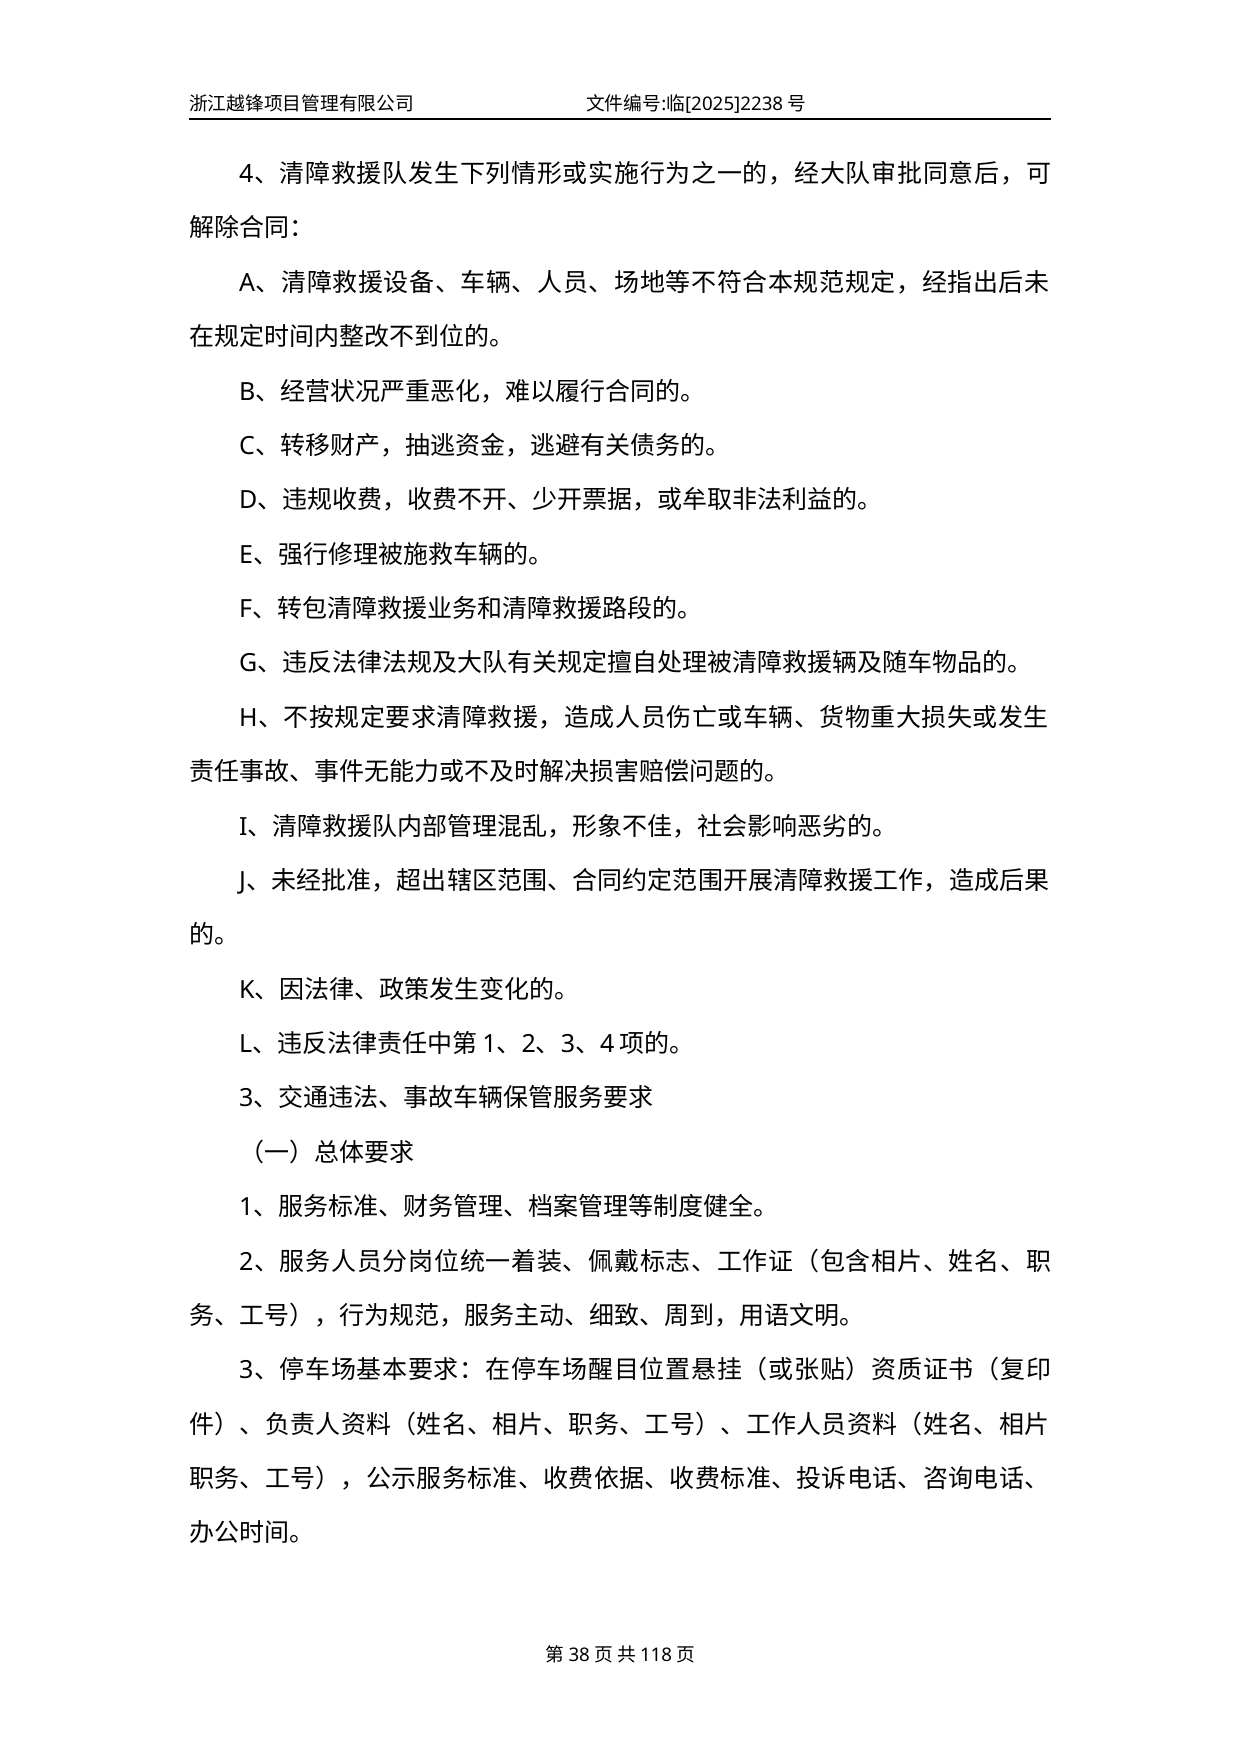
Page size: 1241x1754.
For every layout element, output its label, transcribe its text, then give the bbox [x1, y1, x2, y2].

text I、清障救援队内部管理混乱，形象不佳，社会影响恶劣的。 [189, 806, 1051, 842]
text （一）总体要求 [189, 1132, 1051, 1168]
text E、强行修理被施救车辆的。 [189, 534, 1051, 570]
text 2、服务人员分岗位统一着装、佩戴标志、工作证（包含相片、姓名、职务、工号），行为规范，服务主动、细致、周到，用语文明。 [189, 1241, 1051, 1332]
text H、不按规定要求清障救援，造成人员伤亡或车辆、货物重大损失或发生责任事故、事件无能力或不及时解决损害赔偿问题的。 [189, 697, 1051, 788]
text 4、清障救援队发生下列情形或实施行为之一的，经大队审批同意后，可解除合同： [189, 153, 1051, 244]
text C、转移财产，抽逃资金，逃避有关债务的。 [189, 425, 1051, 462]
text B、经营状况严重恶化，难以履行合同的。 [189, 371, 1051, 407]
text G、违反法律法规及大队有关规定擅自处理被清障救援辆及随车物品的。 [189, 643, 1051, 679]
text L、违反法律责任中第1、2、3、4项的。 [189, 1023, 1051, 1060]
text F、转包清障救援业务和清障救援路段的。 [189, 588, 1051, 625]
text 1、服务标准、财务管理、档案管理等制度健全。 [189, 1187, 1051, 1223]
text K、因法律、政策发生变化的。 [189, 969, 1051, 1005]
text D、违规收费，收费不开、少开票据，或牟取非法利益的。 [189, 480, 1051, 516]
text 3、停车场基本要求：在停车场醒目位置悬挂（或张贴）资质证书（复印件）、负责人资料（姓名、相片、职务、工号）、工作人员资料（姓名、相片、职务、工号），公示服务标准、收费依据、收费标准、投诉电话、咨询电话、办公时间。 [189, 1350, 1051, 1549]
text 3、交通违法、事故车辆保管服务要求 [189, 1078, 1051, 1114]
text A、清障救援设备、车辆、人员、场地等不符合本规范规定，经指出后未在规定时间内整改不到位的。 [189, 262, 1051, 353]
text J、未经批准，超出辖区范围、合同约定范围开展清障救援工作，造成后果的。 [189, 860, 1051, 951]
